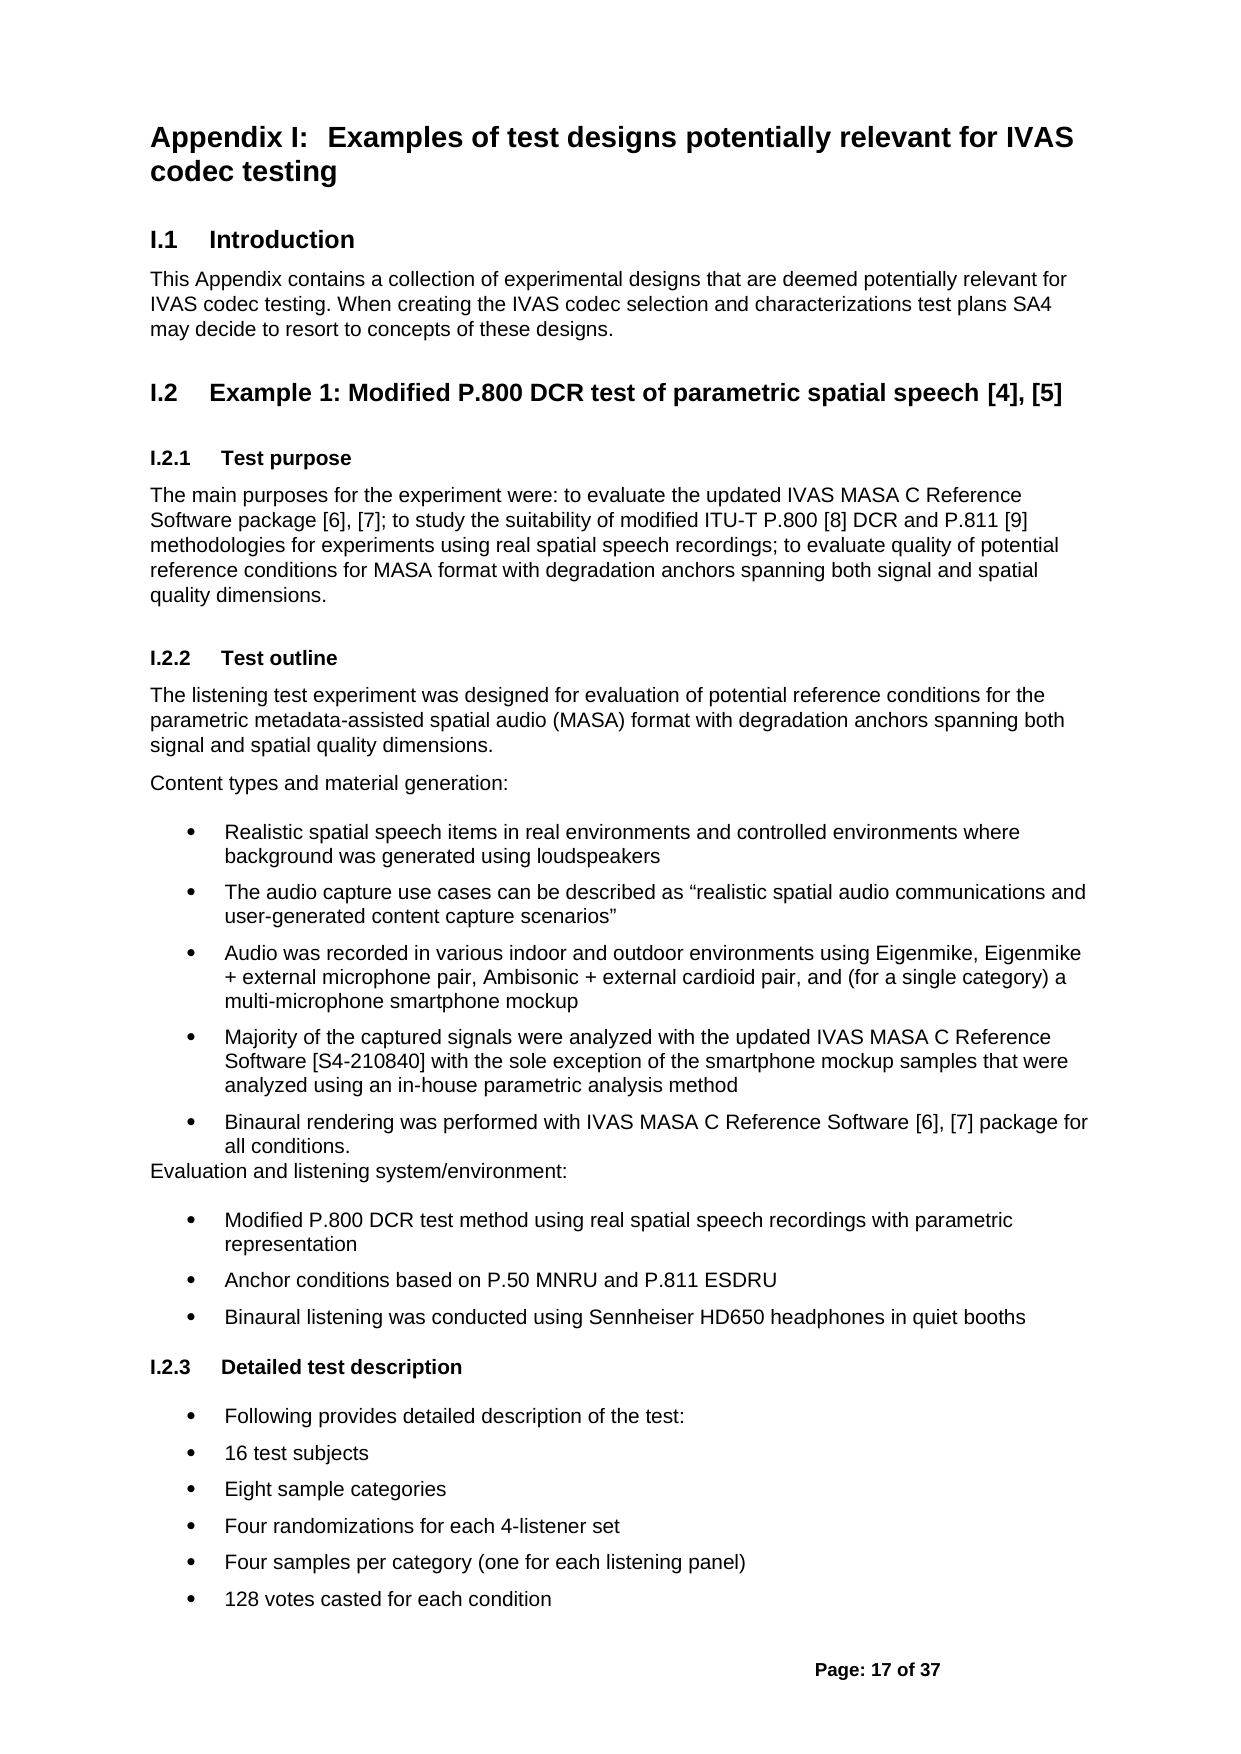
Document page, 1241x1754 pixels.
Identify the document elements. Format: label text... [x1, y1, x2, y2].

text Anchor conditions based on P.50 MNRU and P.811 ESDRU [187, 1268, 1090, 1292]
text Following provides detailed description of the test: [187, 1404, 1090, 1428]
text Binaural rendering was performed with IVAS MASA C Reference Software [6], [7] package for all conditions. [187, 1109, 1090, 1158]
text Test purpose [150, 444, 1090, 469]
text Realistic spatial speech items in real environments and controlled environments where background was generated using loudspeakers [187, 819, 1090, 868]
text Four samples per category (one for each listening panel) [187, 1550, 1090, 1574]
text Examples of test designs potentially relevant for IVAS codec testing [150, 120, 1090, 187]
text 16 test subjects [187, 1440, 1090, 1464]
text Audio was recorded in various indoor and outdoor environments using Eigenmike, Eigenmike + external microphone pair, Ambisonic + external cardioid pair, and (for a single category) a multi-microphone smartphone mockup [187, 941, 1090, 1013]
text The audio capture use cases can be described as “realistic spatial audio communications and user-generated content capture scenarios” [187, 880, 1090, 928]
text The listening test experiment was designed for evaluation of potential reference conditions for the parametric metadata-assisted spatial audio (MASA) format with degradation anchors spanning both signal and spatial quality dimensions. [150, 682, 1090, 757]
text Detailed test description [150, 1354, 1090, 1379]
text Content types and material generation: [150, 769, 1090, 794]
text Introduction [150, 224, 1090, 253]
text Example 1: Modified P.800 DCR test of parametric spatial speech [4], [5] [150, 378, 1090, 407]
text Four randomizations for each 4-listener set [187, 1513, 1090, 1537]
text Eight sample categories [187, 1477, 1090, 1501]
text 128 votes casted for each condition [187, 1587, 1090, 1611]
text The main purposes for the experiment were: to evaluate the updated IVAS MASA C Reference Software package [6], [7]; to study the suitability of modified ITU-T P.800 [8] DCR and P.811 [9] methodologies for experiments using real spatial speech recordings; to evaluate quality of potential reference conditions for MASA format with degradation anchors spanning both signal and spatial quality dimensions. [150, 482, 1090, 607]
text This Appendix contains a collection of experimental designs that are deemed potentially relevant for IVAS codec testing. When creating the IVAS codec selection and characterizations test plans SA4 may decide to resort to concepts of these designs. [150, 266, 1090, 341]
text Modified P.800 DCR test method using real spatial speech recordings with parametric representation [187, 1208, 1090, 1256]
text Evaluation and listening system/environment: [150, 1158, 1090, 1183]
text Binaural listening was conducted using Sennheiser HD650 headphones in quiet booths [187, 1305, 1090, 1329]
text Test outline [150, 644, 1090, 669]
text Majority of the captured signals were analyzed with the updated IVAS MASA C Reference Software [S4-210840] with the sole exception of the smartphone mockup samples that were analyzed using an in-house parametric analysis method [187, 1025, 1090, 1097]
